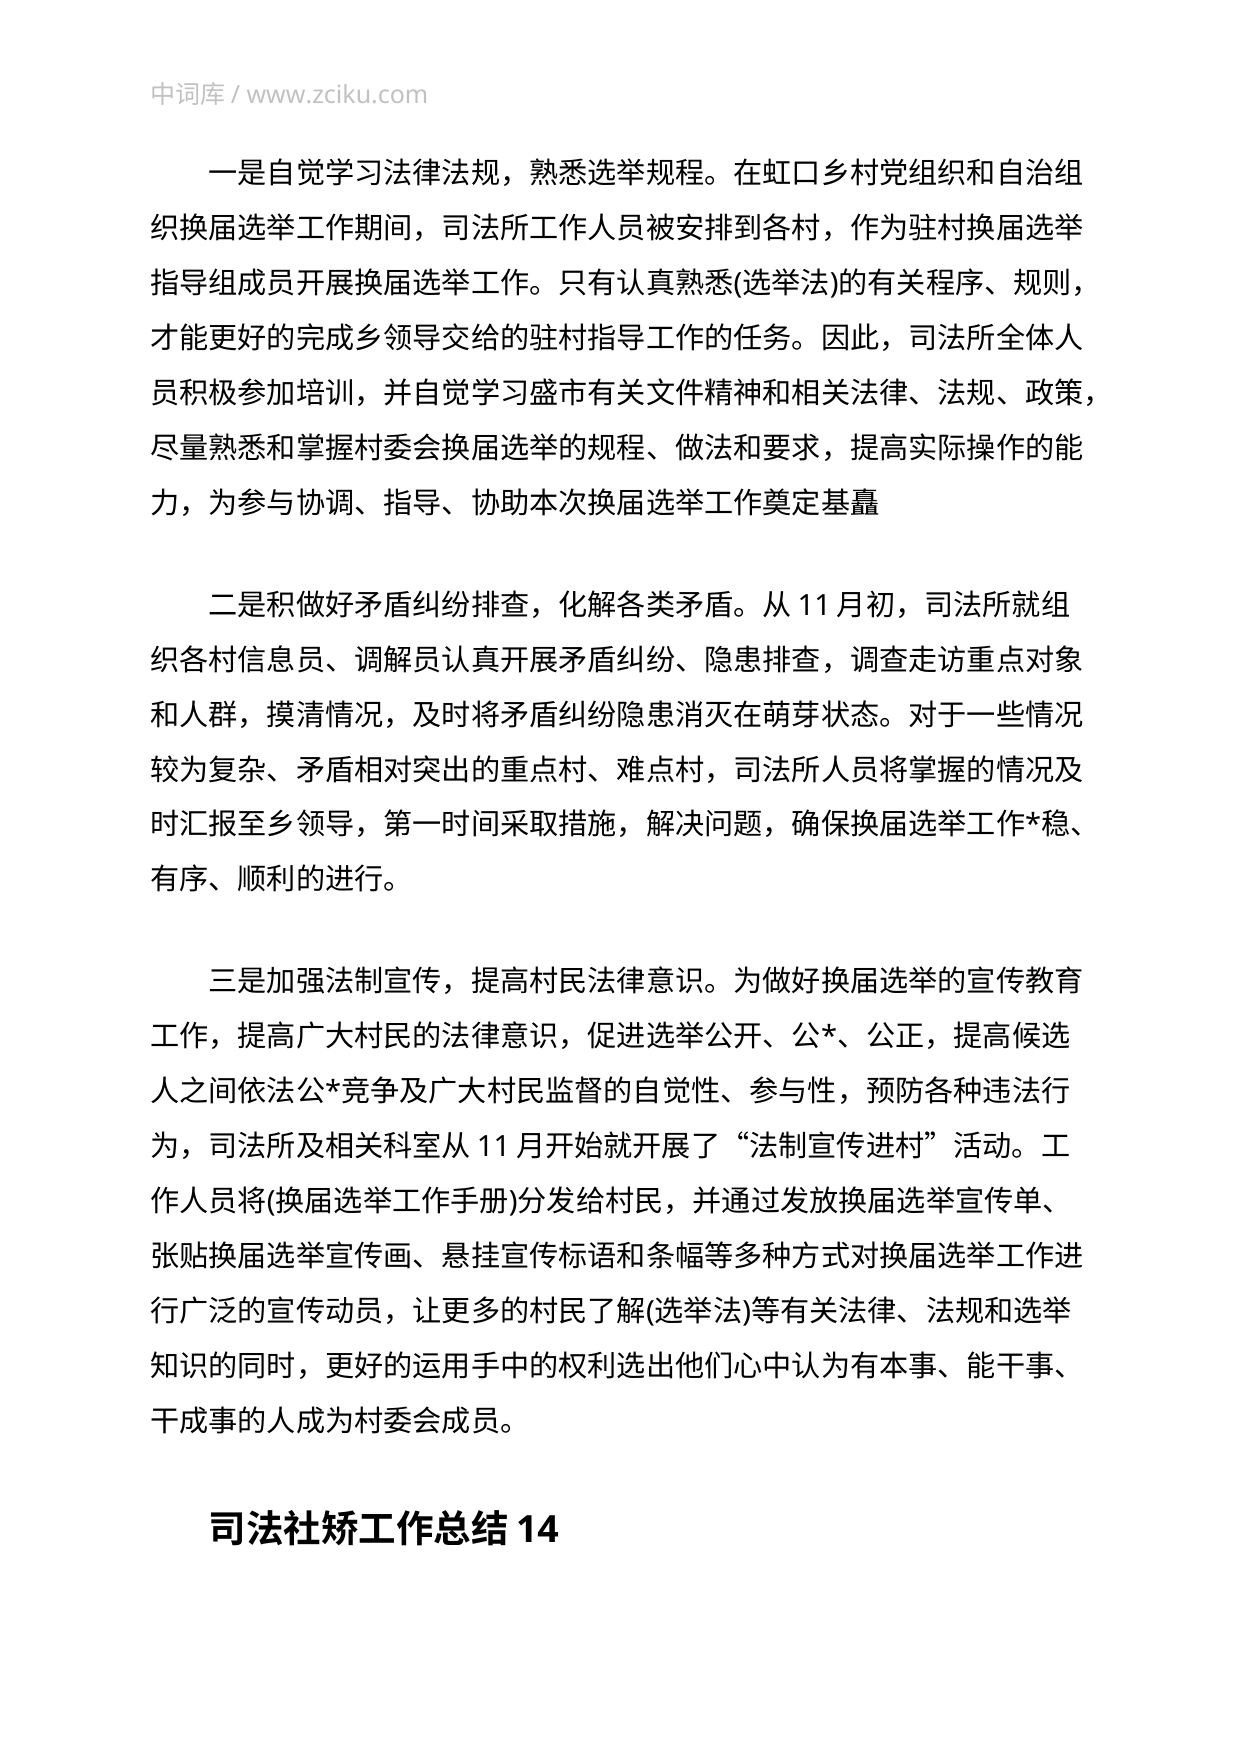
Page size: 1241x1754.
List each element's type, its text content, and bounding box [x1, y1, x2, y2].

text 三是加强法制宣传，提高村民法律意识。为做好换届选举的宣传教育工作，提高广大村民的法律意识，促进选举公开、公*、公正，提高候选人之间依法公*竞争及广大村民监督的自觉性、参与性，预防各种违法行为，司法所及相关科室从11月开始就开展了“法制宣传进村”活动。工作人员将(换届选举工作手册)分发给村民，并通过发放换届选举宣传单、张贴换届选举宣传画、悬挂宣传标语和条幅等多种方式对换届选举工作进行广泛的宣传动员，让更多的村民了解(选举法)等有关法律、法规和选举知识的同时，更好的运用手中的权利选出他们心中认为有本事、能干事、干成事的人成为村委会成员。 [150, 958, 1090, 1440]
text 司法社矫工作总结14 [150, 1499, 1090, 1554]
text 二是积做好矛盾纠纷排查，化解各类矛盾。从11月初，司法所就组织各村信息员、调解员认真开展矛盾纠纷、隐患排查，调查走访重点对象和人群，摸清情况，及时将矛盾纠纷隐患消灭在萌芽状态。对于一些情况较为复杂、矛盾相对突出的重点村、难点村，司法所人员将掌握的情况及时汇报至乡领导，第一时间采取措施，解决问题，确保换届选举工作*稳、有序、顺利的进行。 [150, 581, 1090, 898]
text 一是自觉学习法律法规，熟悉选举规程。在虹口乡村党组织和自治组织换届选举工作期间，司法所工作人员被安排到各村，作为驻村换届选举指导组成员开展换届选举工作。只有认真熟悉(选举法)的有关程序、规则，才能更好的完成乡领导交给的驻村指导工作的任务。因此，司法所全体人员积极参加培训，并自觉学习盛市有关文件精神和相关法律、法规、政策，尽量熟悉和掌握村委会换届选举的规程、做法和要求，提高实际操作的能力，为参与协调、指导、协助本次换届选举工作奠定基矗 [150, 150, 1090, 522]
